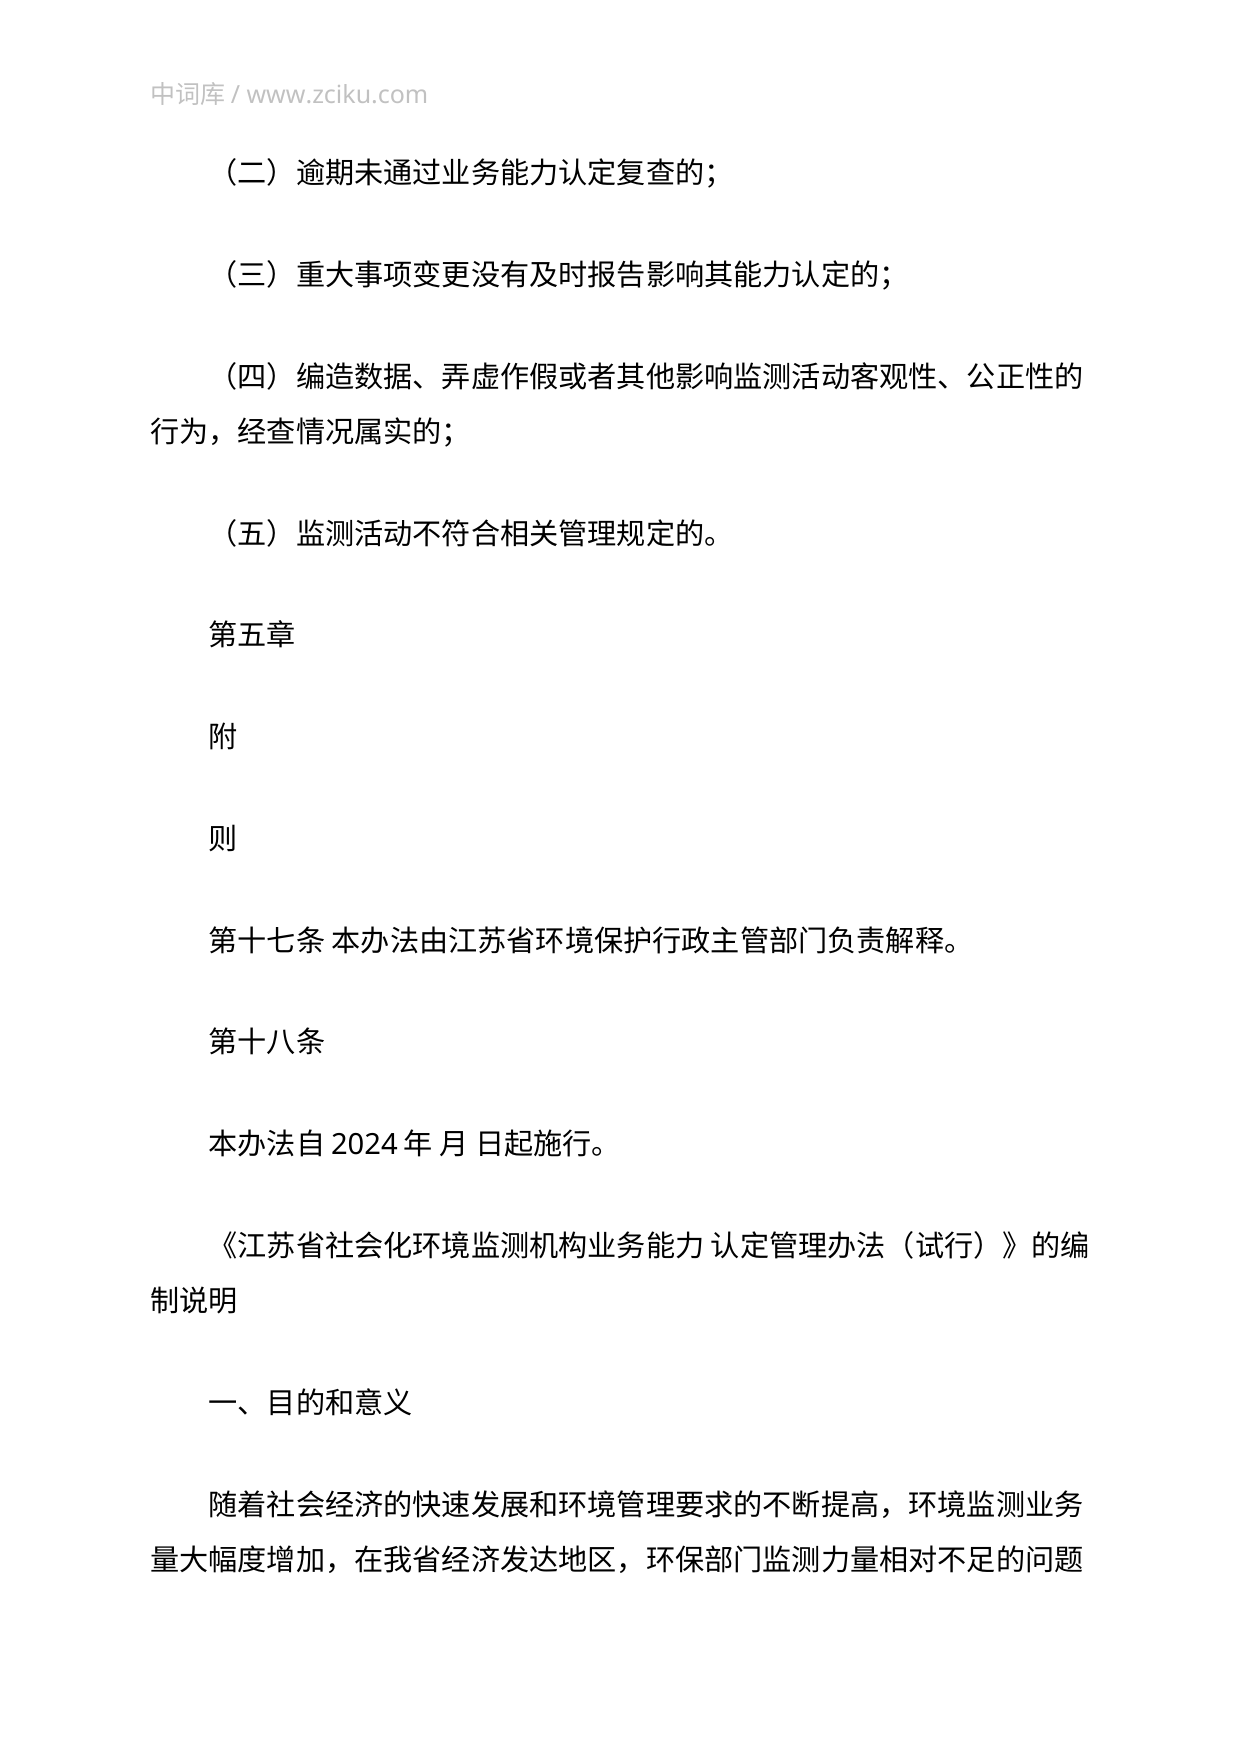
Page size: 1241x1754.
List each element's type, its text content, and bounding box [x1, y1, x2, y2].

text 《江苏省社会化环境监测机构业务能力 认定管理办法（试行）》的编制说明 [150, 1223, 1090, 1320]
text 本办法自2024年 月 日起施行。 [150, 1121, 1090, 1163]
text 第十七条 本办法由江苏省环境保护行政主管部门负责解释。 [150, 917, 1090, 959]
text 第十八条 [150, 1019, 1090, 1061]
text 第五章 [150, 612, 1090, 654]
text 则 [150, 816, 1090, 858]
text 一、目的和意义 [150, 1379, 1090, 1422]
text （四）编造数据、弄虚作假或者其他影响监测活动客观性、公正性的行为，经查情况属实的； [150, 353, 1090, 451]
text （三）重大事项变更没有及时报告影响其能力认定的； [150, 252, 1090, 294]
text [150, 1481, 1090, 1578]
text （二）逾期未通过业务能力认定复查的； [150, 150, 1090, 192]
text 附 [150, 714, 1090, 756]
text （五）监测活动不符合相关管理规定的。 [150, 510, 1090, 552]
